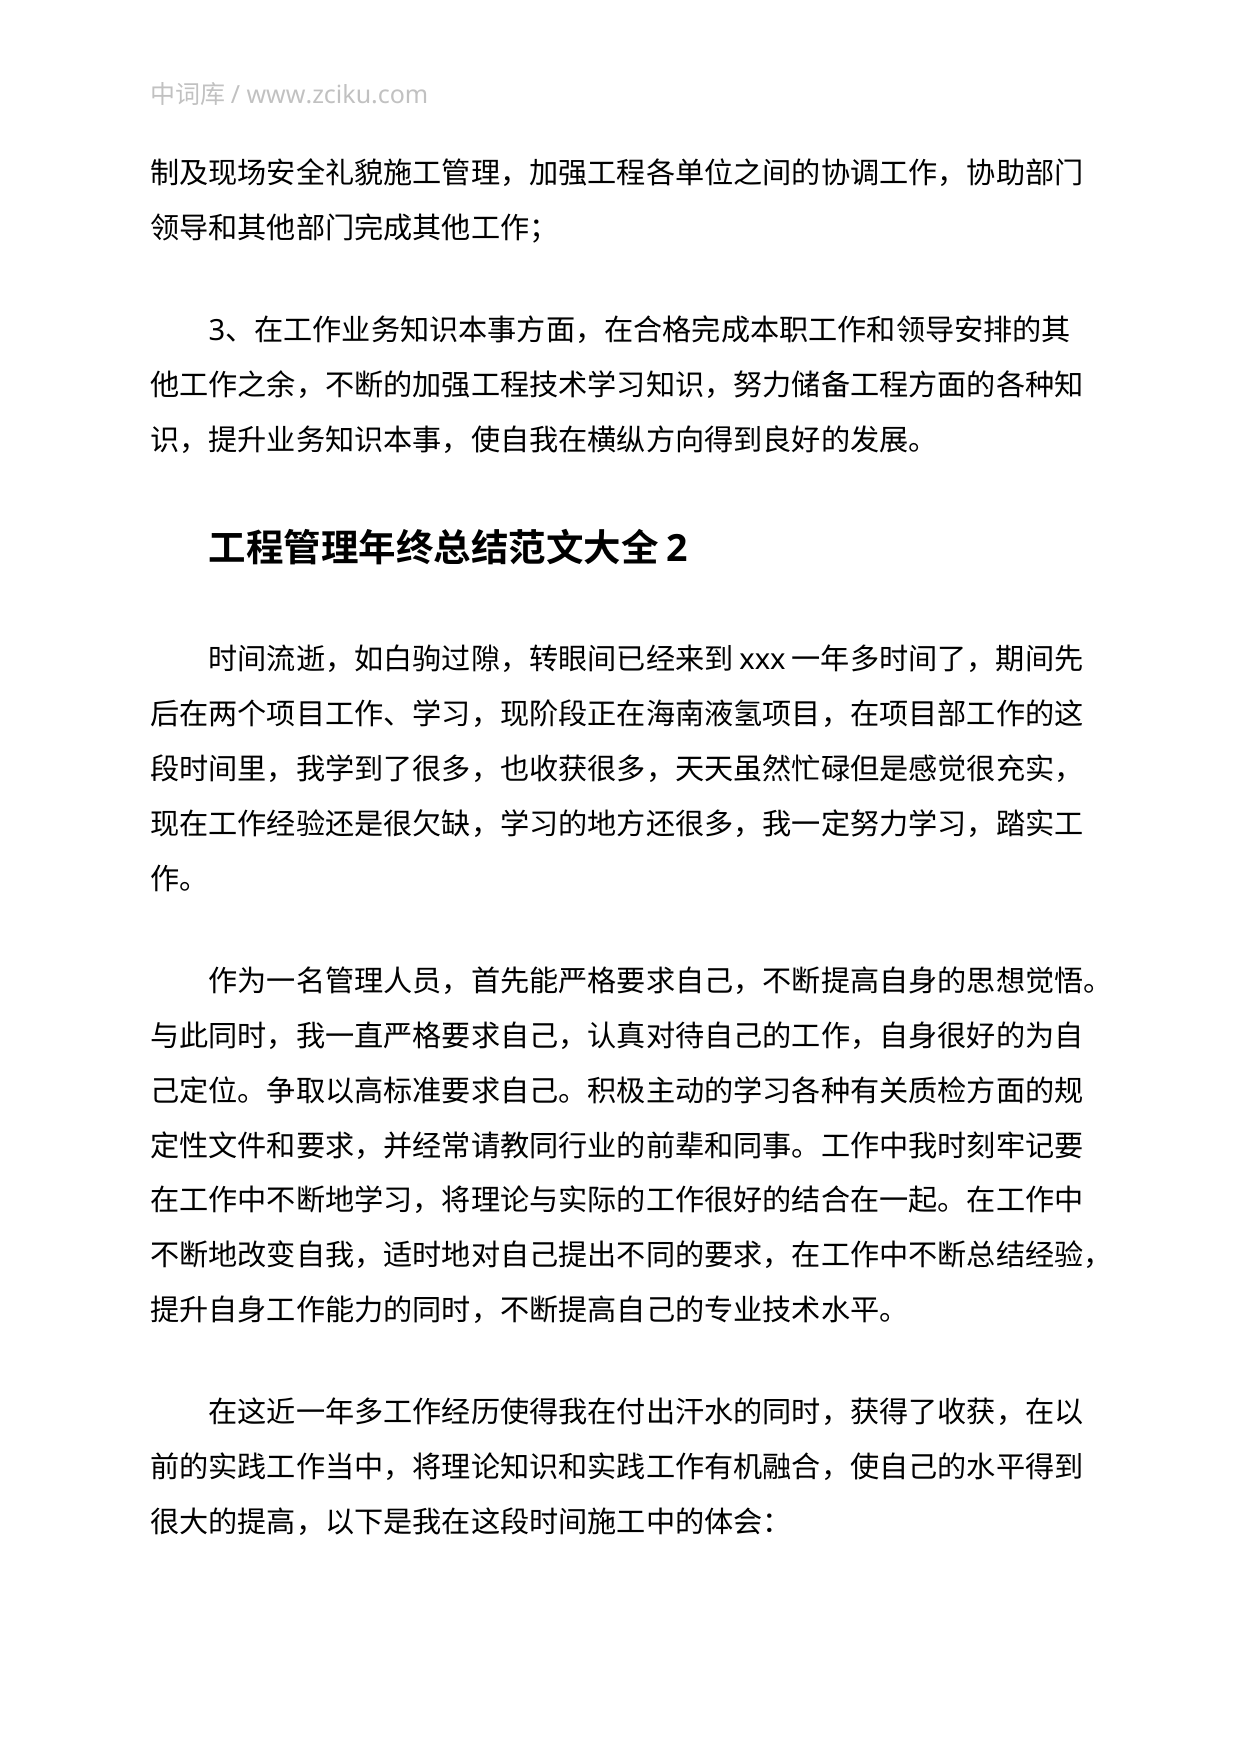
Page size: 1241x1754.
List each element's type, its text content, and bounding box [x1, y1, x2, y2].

text 工程管理年终总结范文大全2 [150, 518, 1090, 573]
text 时间流逝，如白驹过隙，转眼间已经来到xxx一年多时间了，期间先后在两个项目工作、学习，现阶段正在海南液氢项目，在项目部工作的这段时间里，我学到了很多，也收获很多，天天虽然忙碌但是感觉很充实，现在工作经验还是很欠缺，学习的地方还很多，我一定努力学习，踏实工作。 [150, 636, 1090, 898]
text 作为一名管理人员，首先能严格要求自己，不断提高自身的思想觉悟。与此同时，我一直严格要求自己，认真对待自己的工作，自身很好的为自己定位。争取以高标准要求自己。积极主动的学习各种有关质检方面的规定性文件和要求，并经常请教同行业的前辈和同事。工作中我时刻牢记要在工作中不断地学习，将理论与实际的工作很好的结合在一起。在工作中不断地改变自我，适时地对自己提出不同的要求，在工作中不断总结经验，提升自身工作能力的同时，不断提高自己的专业技术水平。 [150, 957, 1090, 1329]
text 3、在工作业务知识本事方面，在合格完成本职工作和领导安排的其他工作之余，不断的加强工程技术学习知识，努力储备工程方面的各种知识，提升业务知识本事，使自我在横纵方向得到良好的发展。 [150, 307, 1090, 459]
text 在这近一年多工作经历使得我在付出汗水的同时，获得了收获，在以前的实践工作当中，将理论知识和实践工作有机融合，使自己的水平得到很大的提高，以下是我在这段时间施工中的体会： [150, 1388, 1090, 1541]
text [150, 150, 1090, 247]
